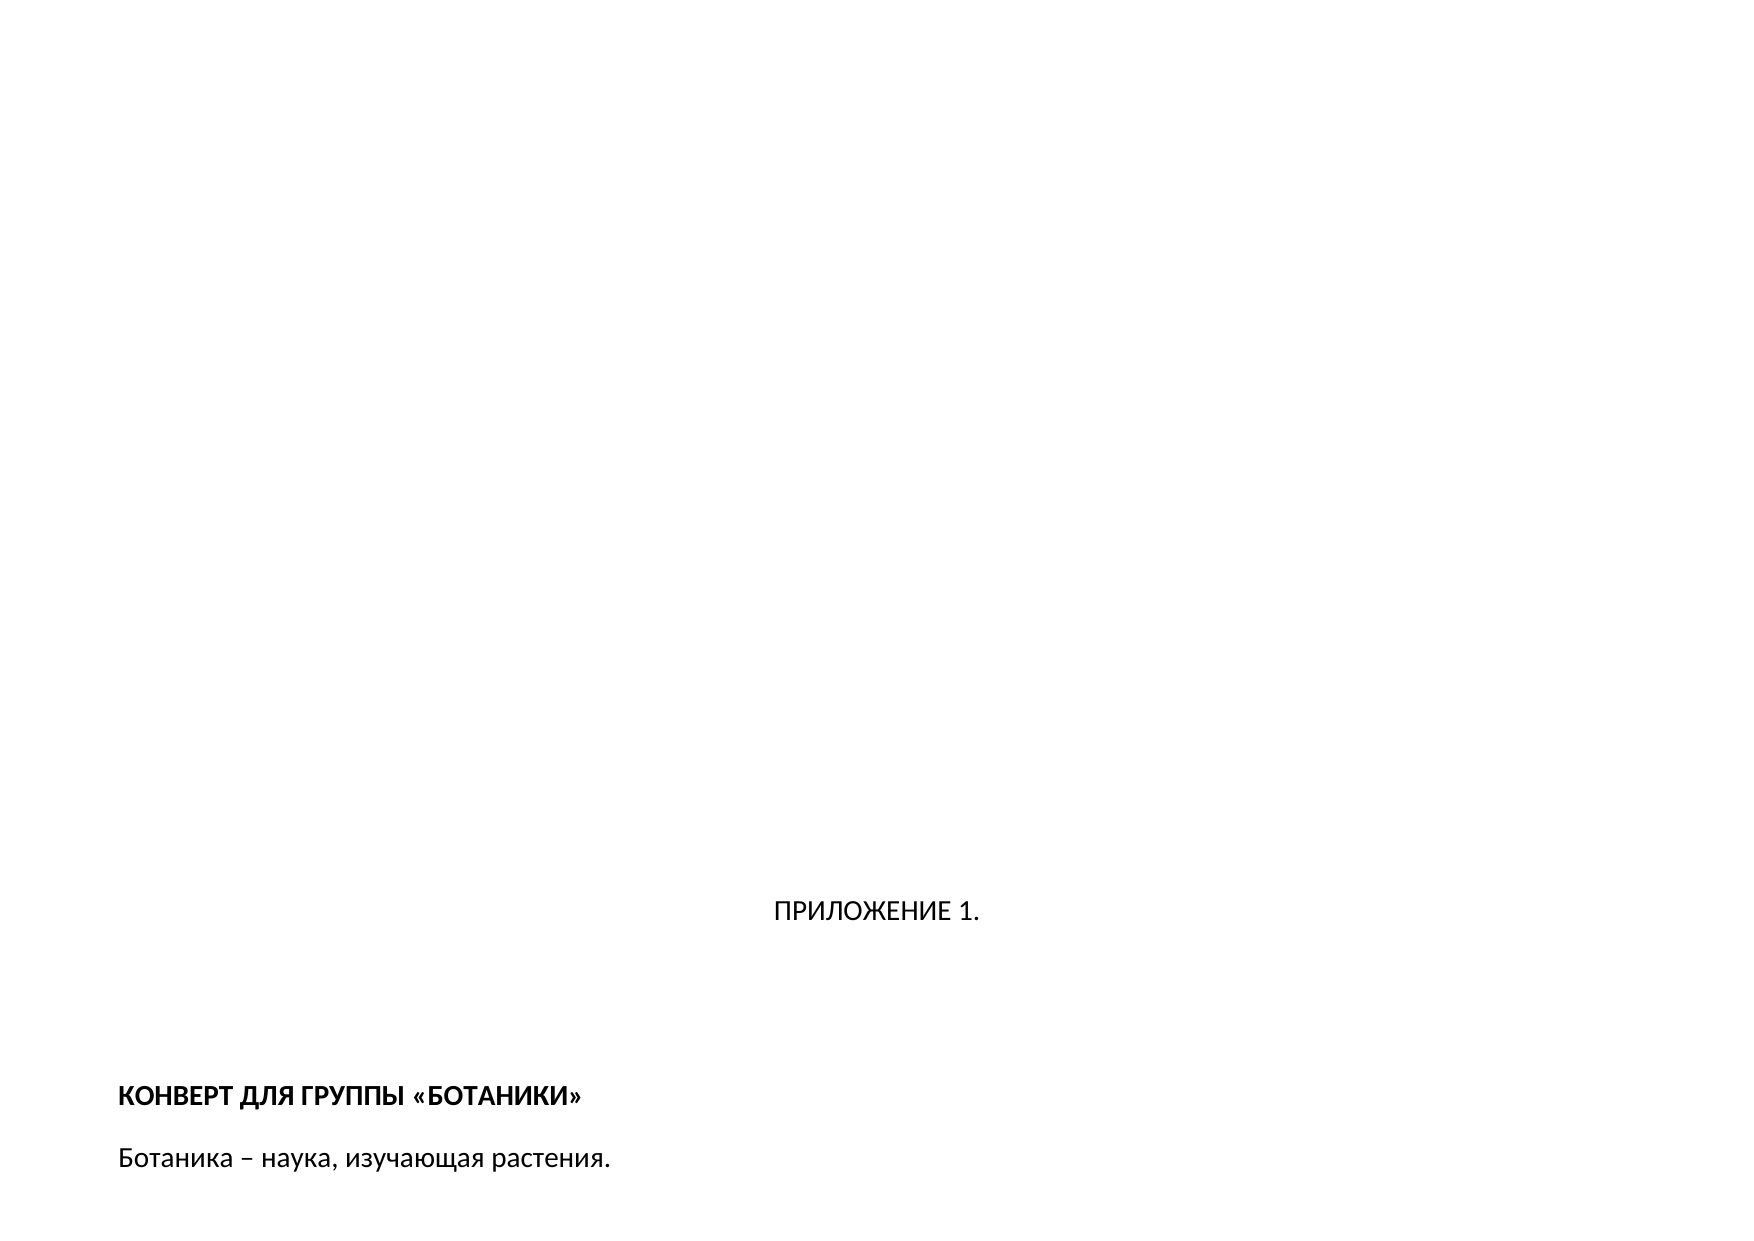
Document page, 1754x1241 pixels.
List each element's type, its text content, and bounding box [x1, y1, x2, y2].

text КОНВЕРТ ДЛЯ ГРУППЫ «БОТАНИКИ» [118, 1077, 1636, 1113]
text ПРИЛОЖЕНИЕ 1. [118, 892, 1636, 927]
text Ботаника – наука, изучающая растения. [118, 1139, 1636, 1174]
